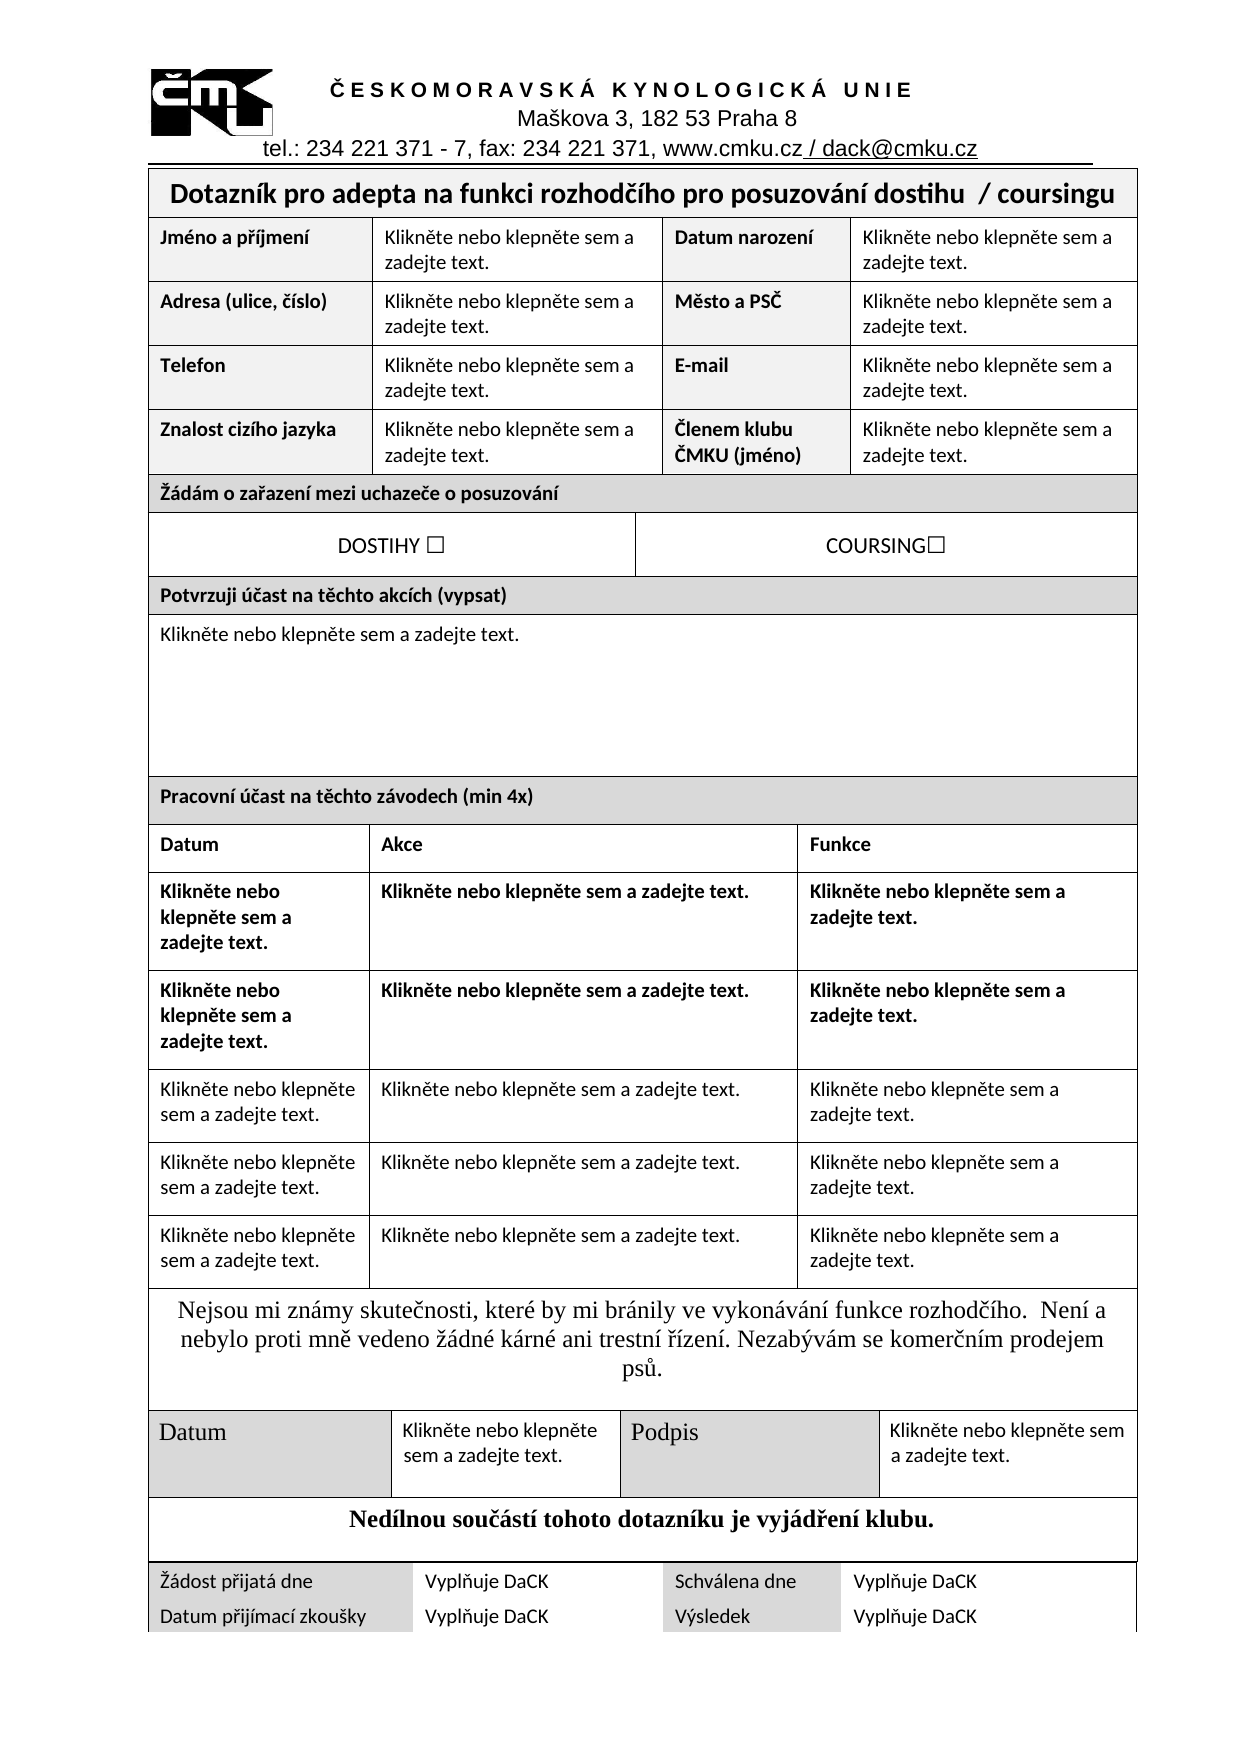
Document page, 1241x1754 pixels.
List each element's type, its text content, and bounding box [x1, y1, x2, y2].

table_cell Nedílnou součástí tohoto dotazníku je vyjádření klubu. [149, 1498, 1137, 1561]
table_cell přijímací zkoušky [149, 1597, 413, 1632]
table_cell Členem klubu ČMKU (jméno) [663, 410, 850, 473]
table_header DOSTIHY [149, 513, 635, 576]
table_cell Jméno a příjmení [149, 218, 372, 281]
table_header Schválena dne [663, 1563, 841, 1597]
table_cell Pracovní účast na těchto závodech (min 4x) [149, 777, 1137, 824]
table_cell Telefon [149, 346, 372, 409]
table_cell Datum [149, 825, 369, 872]
table_header Vyplňuje DaCK [413, 1563, 663, 1597]
table_cell Datum [149, 1411, 391, 1497]
table_cell Město a PSČ [663, 282, 850, 345]
table_cell Podpis [621, 1411, 879, 1497]
table_header Žádost přijatá dne [149, 1563, 413, 1597]
table_cell Znalost cizího jazyka [149, 410, 372, 473]
table_cell Nejsou mi známy skutečnosti, které by mi bránily ve vykonávání funkce rozhodčího. Není a nebylo proti mně vedeno žádné kárné ani trestní řízení. Nezabývám se komerčním prodejem psů. [149, 1289, 1137, 1410]
table_cell Akce [370, 825, 797, 872]
table_cell E-mail [663, 346, 850, 409]
table_header Potvrzuji účast na těchto akcích (vypsat) [149, 577, 1137, 614]
table_cell Datum narození [663, 218, 850, 281]
table_header COURSING [636, 513, 1137, 576]
table_cell Vyplňuje DaCK [413, 1597, 663, 1632]
table_header Vyplňuje DaCK [841, 1563, 1136, 1597]
table_cell Funkce [798, 825, 1137, 872]
picture [147, 64, 276, 140]
table_cell Žádám o zařazení mezi uchazeče o posuzování [149, 475, 1137, 512]
table_cell Adresa (ulice, číslo) [149, 282, 372, 345]
table_header Dotazník pro adepta na funkci rozhodčího pro posuzování dostihu / coursingu [149, 169, 1137, 217]
table_cell Vyplňuje DaCK [841, 1597, 1136, 1632]
table_cell Výsledek [663, 1597, 841, 1632]
